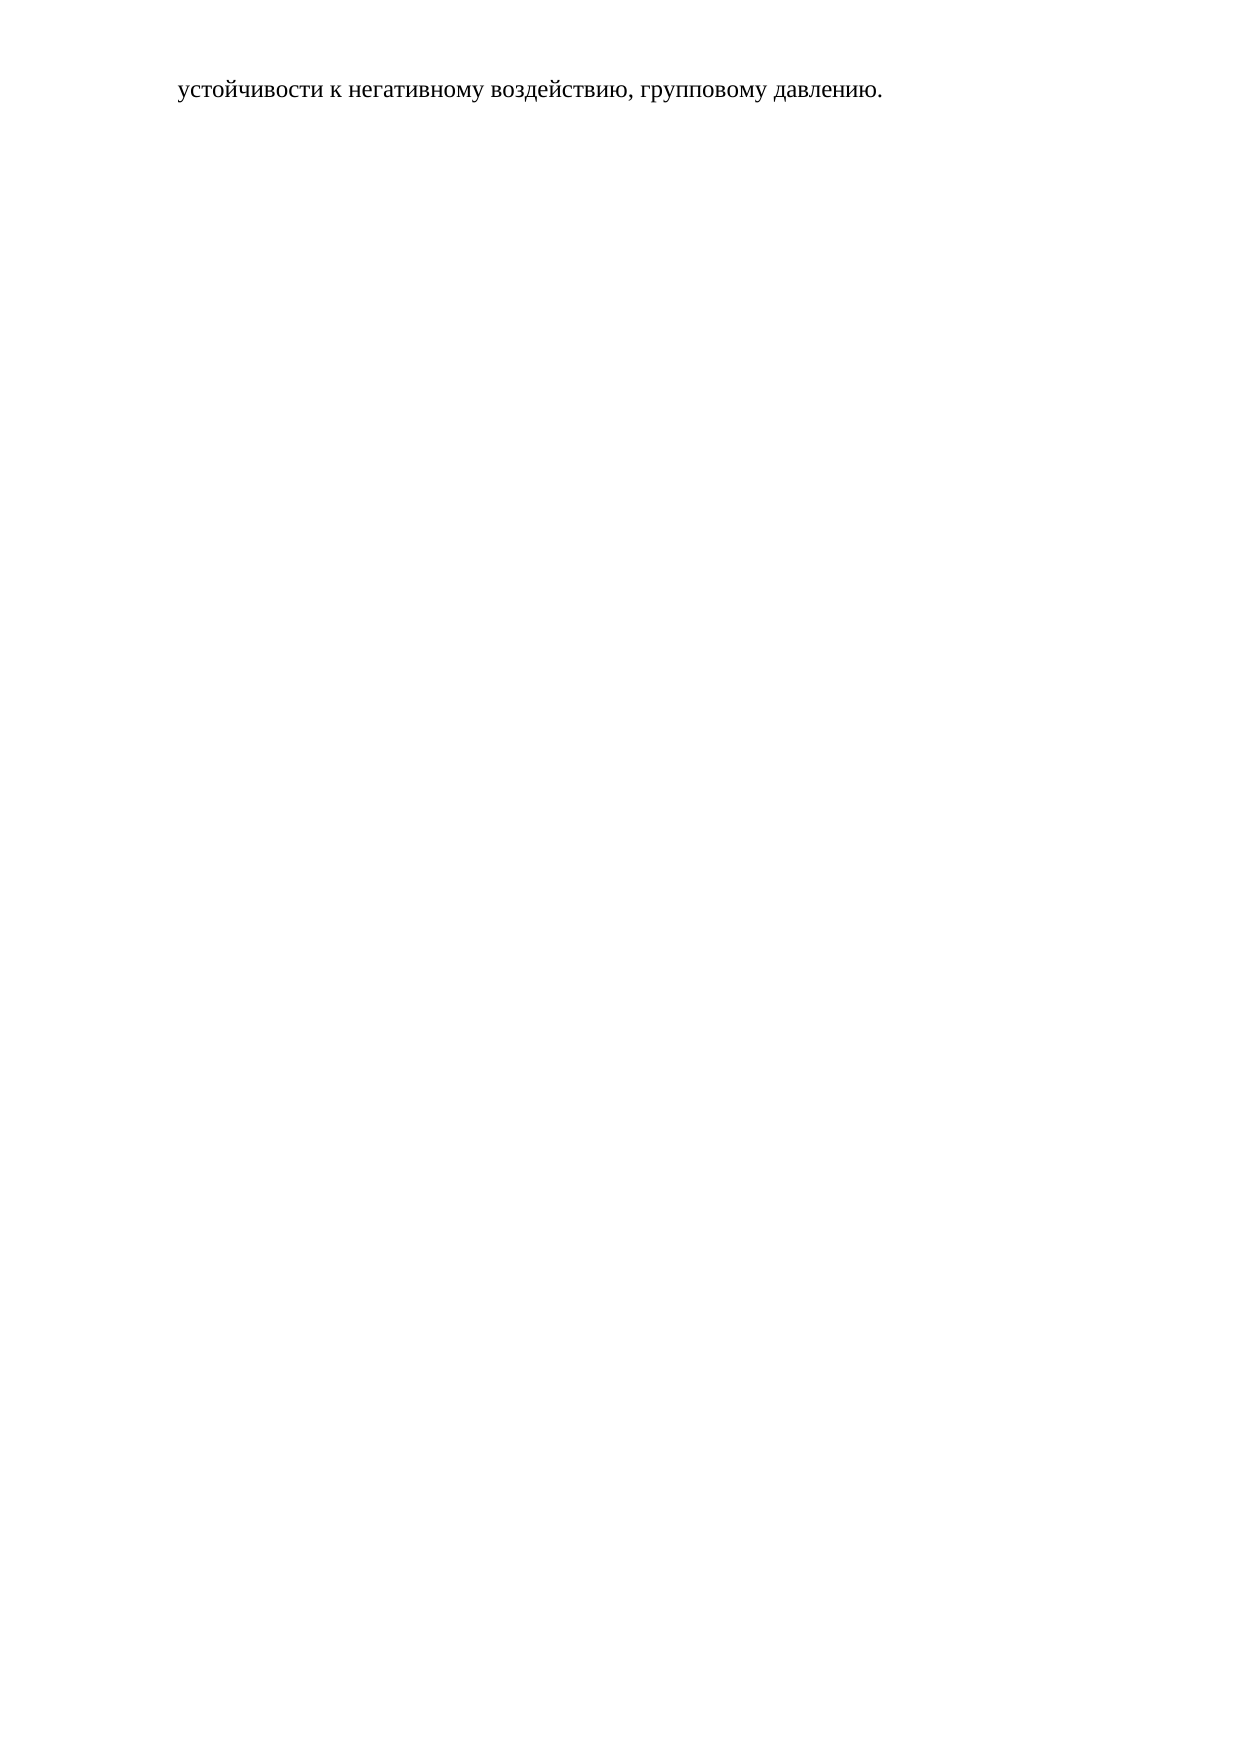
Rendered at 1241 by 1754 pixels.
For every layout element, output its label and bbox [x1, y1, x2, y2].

list [177, 74, 1116, 103]
